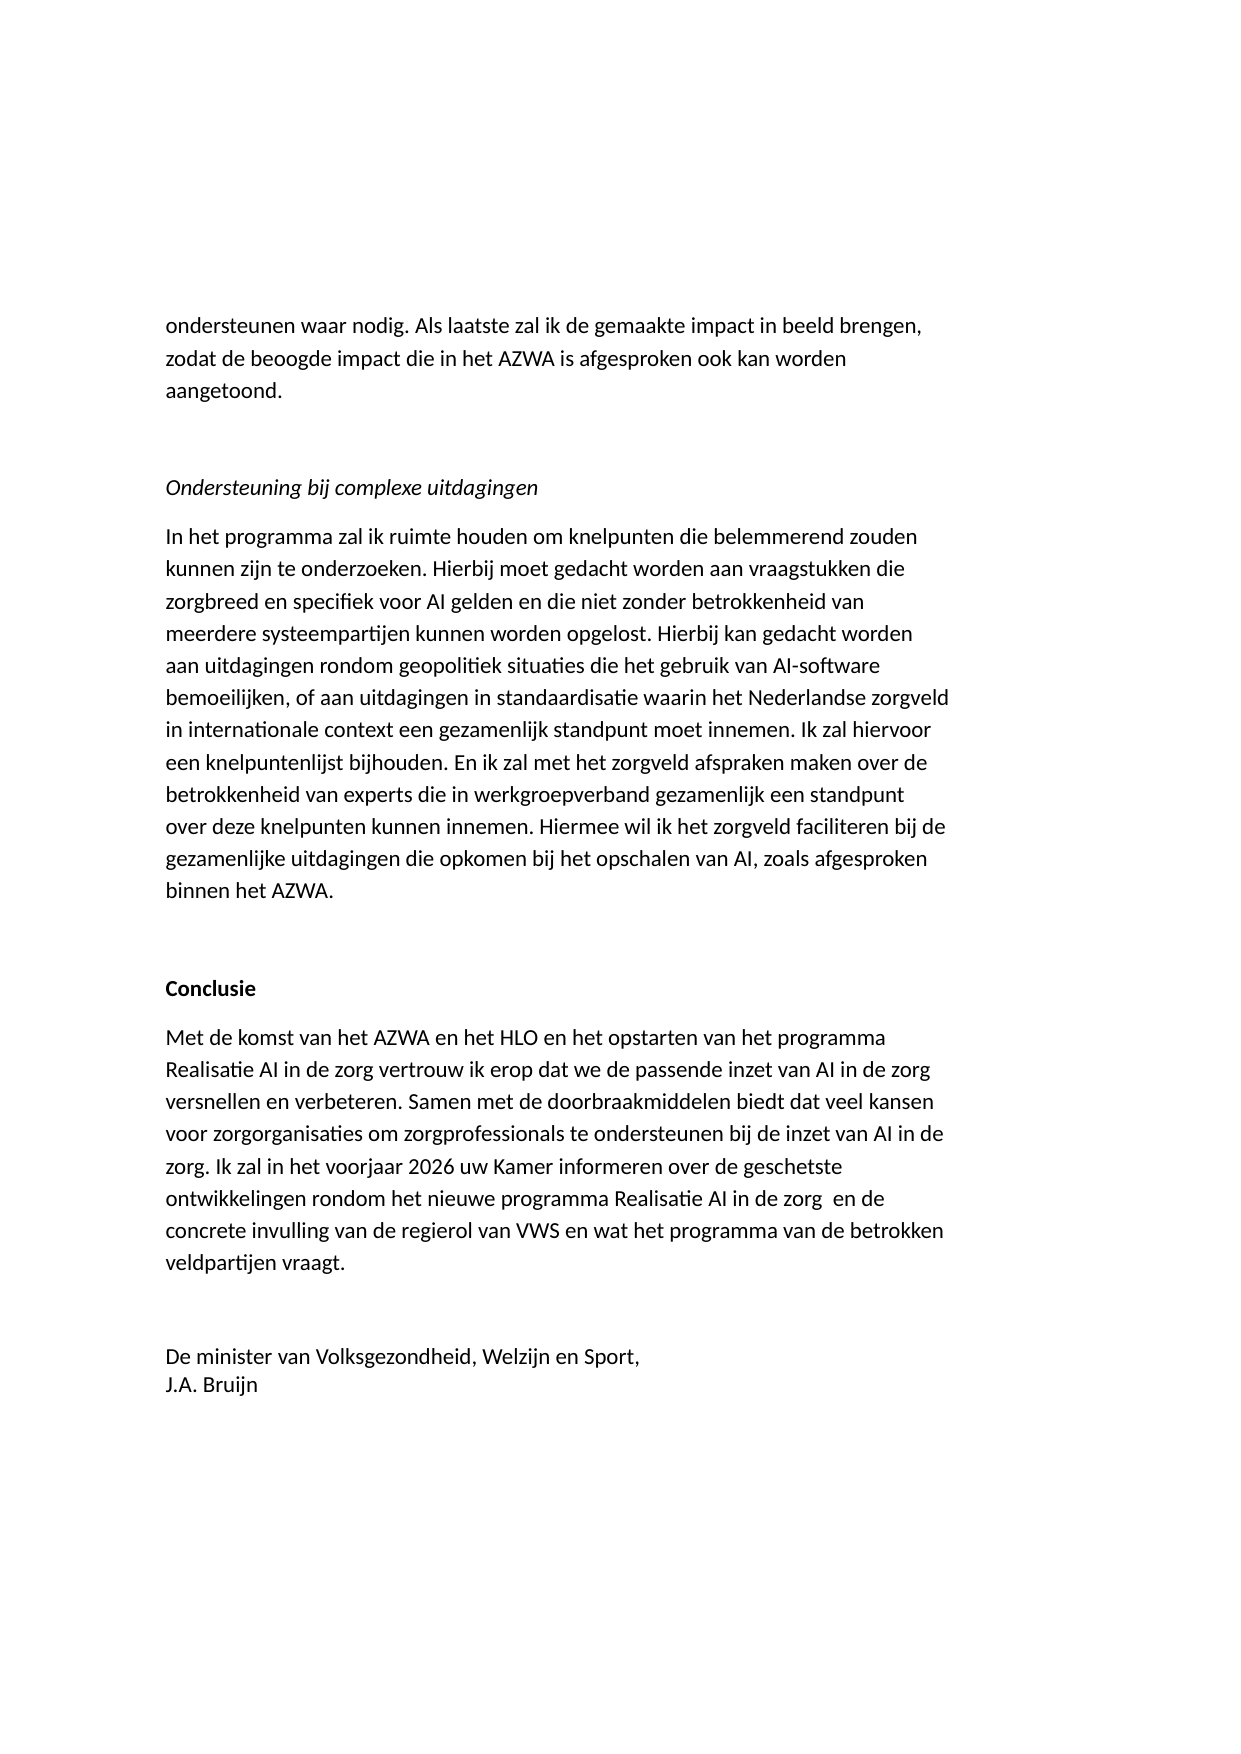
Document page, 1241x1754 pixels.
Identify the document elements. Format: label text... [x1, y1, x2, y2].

text J.A. Bruijn [165, 1370, 951, 1398]
text Conclusie [165, 974, 951, 1002]
text Ondersteuning bij complexe uitdagingen [165, 473, 951, 502]
text In het programma zal ik ruimte houden om knelpunten die belemmerend zouden kunnen zijn te onderzoeken. Hierbij moet gedacht worden aan vraagstukken die zorgbreed en specifiek voor AI gelden en die niet zonder betrokkenheid van meerdere systeempartijen kunnen worden opgelost. Hierbij kan gedacht worden aan uitdagingen rondom geopolitiek situaties die het gebruik van AI-software bemoeilijken, of aan uitdagingen in standaardisatie waarin het Nederlandse zorgveld in internationale context een gezamenlijk standpunt moet innemen. Ik zal hiervoor een knelpuntenlijst bijhouden. En ik zal met het zorgveld afspraken maken over de betrokkenheid van experts die in werkgroepverband gezamenlijk een standpunt over deze knelpunten kunnen innemen. Hiermee wil ik het zorgveld faciliteren bij de gezamenlijke uitdagingen die opkomen bij het opschalen van AI, zoals afgesproken binnen het AZWA. [165, 522, 951, 904]
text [165, 311, 951, 404]
text Met de komst van het AZWA en het HLO en het opstarten van het programma Realisatie AI in de zorg vertrouw ik erop dat we de passende inzet van AI in de zorg versnellen en verbeteren. Samen met de doorbraakmiddelen biedt dat veel kansen voor zorgorganisaties om zorgprofessionals te ondersteunen bij de inzet van AI in de zorg. Ik zal in het voorjaar 2026 uw Kamer informeren over de geschetste ontwikkelingen rondom het nieuwe programma Realisatie AI in de zorg en de concrete invulling van de regierol van VWS en wat het programma van de betrokken veldpartijen vraagt. [165, 1023, 951, 1276]
text De minister van Volksgezondheid, Welzijn en Sport, [165, 1342, 951, 1370]
